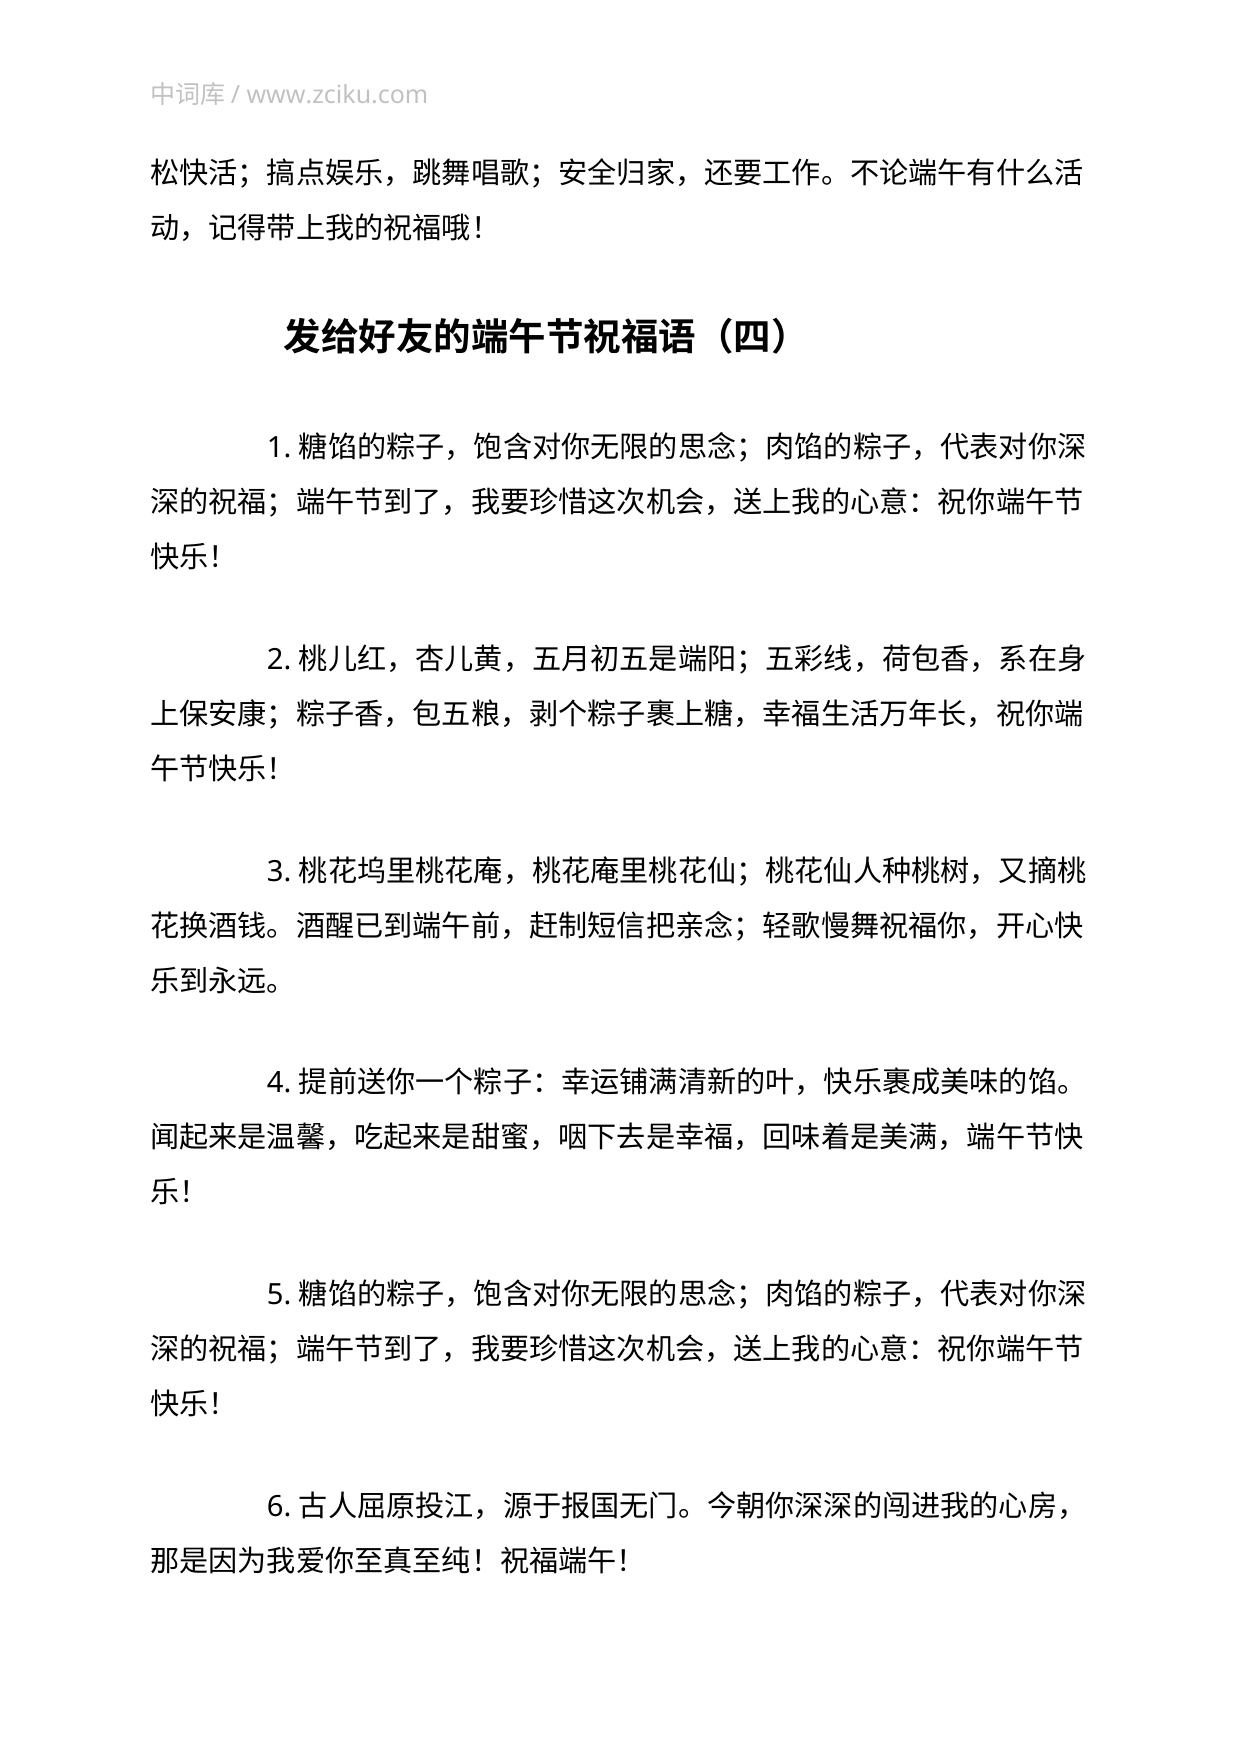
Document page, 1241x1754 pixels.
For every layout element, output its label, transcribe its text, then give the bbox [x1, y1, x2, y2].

text 2. 桃儿红，杏儿黄，五月初五是端阳；五彩线，荷包香，系在身上保安康；粽子香，包五粮，剥个粽子裹上糖，幸福生活万年长，祝你端午节快乐！ [150, 636, 1090, 788]
text 发给好友的端午节祝福语（四） [150, 307, 1090, 361]
text 1. 糖馅的粽子，饱含对你无限的思念；肉馅的粽子，代表对你深深的祝福；端午节到了，我要珍惜这次机会，送上我的心意：祝你端午节快乐！ [150, 424, 1090, 576]
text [150, 150, 1090, 247]
text 5. 糖馅的粽子，饱含对你无限的思念；肉馅的粽子，代表对你深深的祝福；端午节到了，我要珍惜这次机会，送上我的心意：祝你端午节快乐！ [150, 1271, 1090, 1423]
text 6. 古人屈原投江，源于报国无门。今朝你深深的闯进我的心房，那是因为我爱你至真至纯！祝福端午！ [150, 1482, 1090, 1580]
text 4. 提前送你一个粽子：幸运铺满清新的叶，快乐裹成美味的馅。闻起来是温馨，吃起来是甜蜜，咽下去是幸福，回味着是美满，端午节快乐！ [150, 1059, 1090, 1211]
text 3. 桃花坞里桃花庵，桃花庵里桃花仙；桃花仙人种桃树，又摘桃花换酒钱。酒醒已到端午前，赶制短信把亲念；轻歌慢舞祝福你，开心快乐到永远。 [150, 847, 1090, 999]
